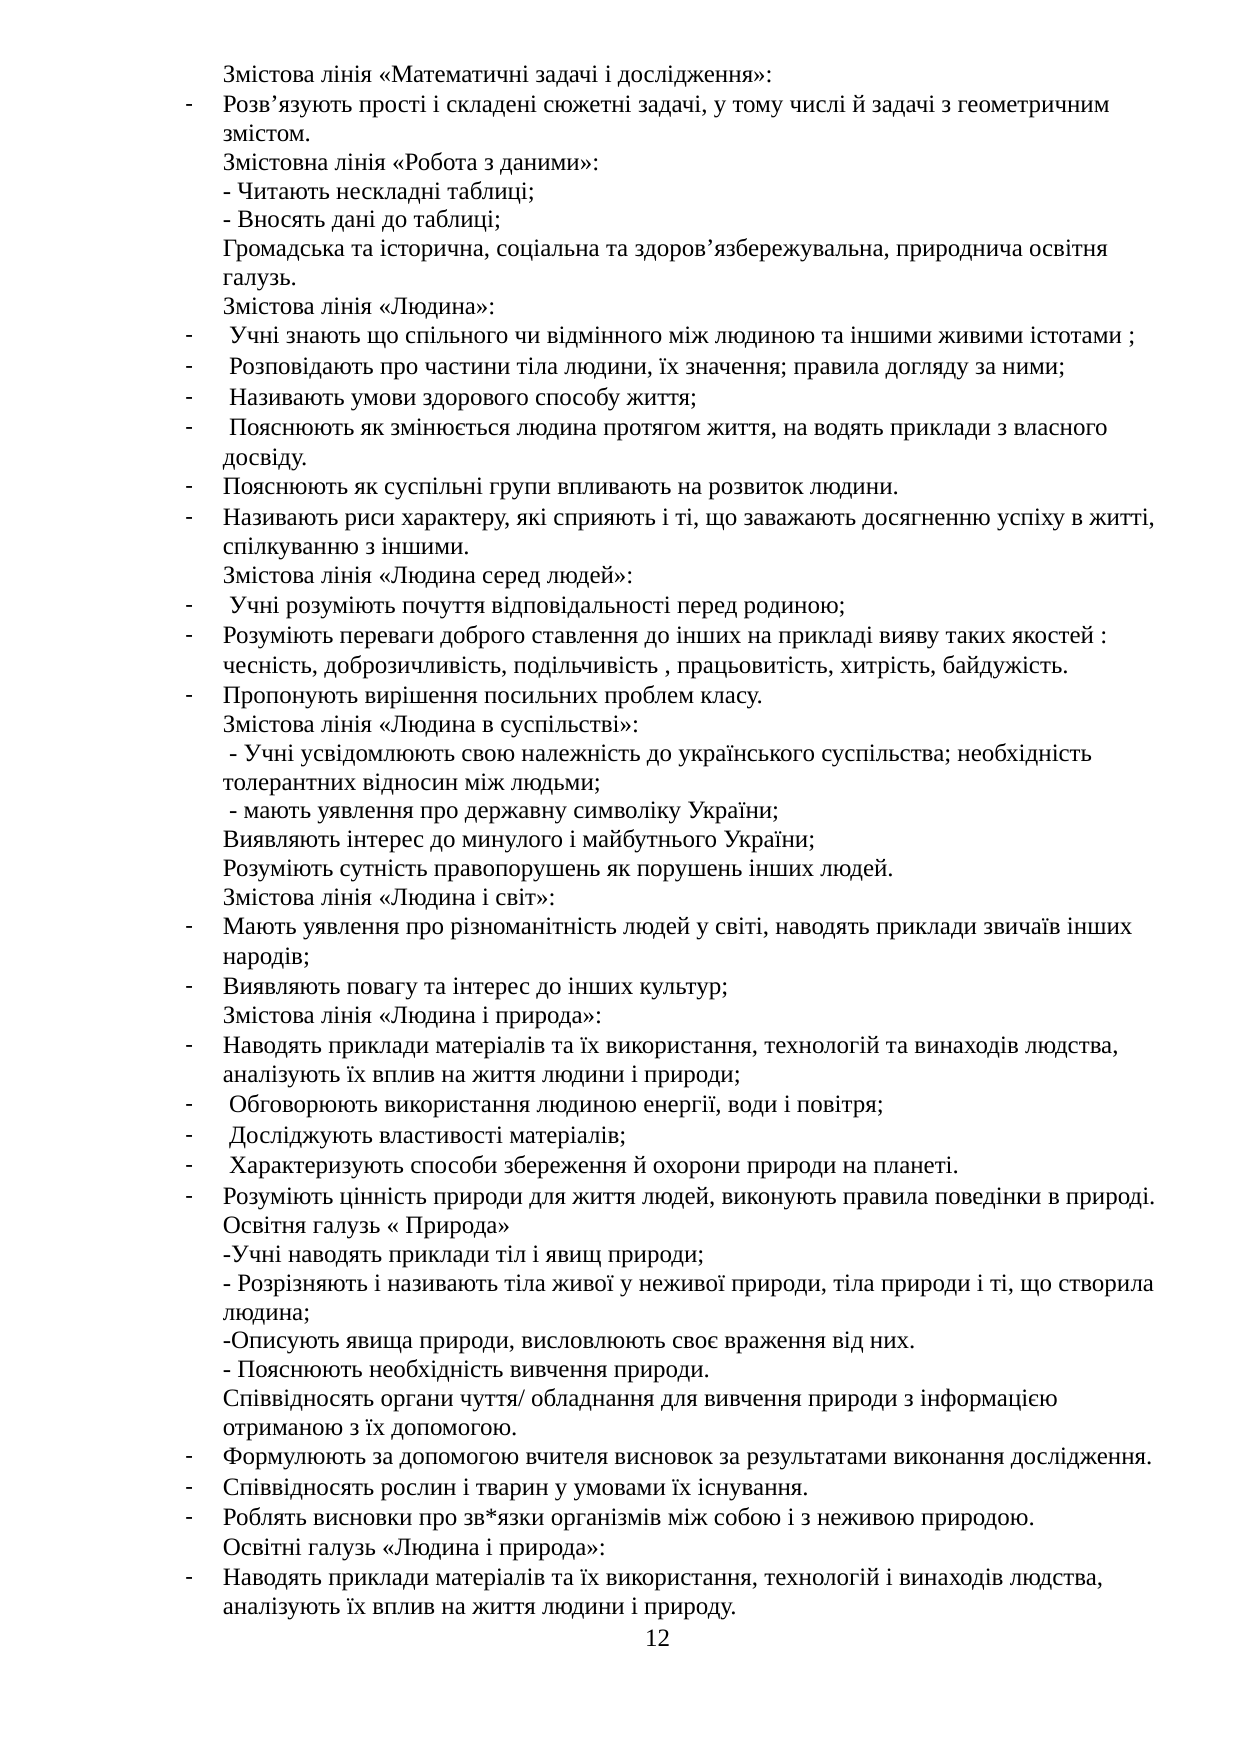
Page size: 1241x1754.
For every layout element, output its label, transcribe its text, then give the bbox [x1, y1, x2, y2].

list Пропонують вирішення посильних проблем класу. [185, 679, 1167, 709]
list Громадська та історична, соціальна та здоров’язбережувальна, природнича освітня галузь. [223, 233, 1167, 291]
list Називають умови здорового способу життя; [185, 381, 1167, 411]
list -Описують явища природи, висловлюють своє враження від них. [223, 1325, 1167, 1354]
list Мають уявлення про різноманітність людей у світі, наводять приклади звичаїв інших народів; [185, 911, 1167, 970]
list Учні знають що спільного чи відмінного між людиною та іншими живими істотами ; [185, 319, 1167, 350]
list Називають риси характеру, які сприяють і ті, що заважають досягненню успіху в житті, спілкуванню з іншими. [185, 501, 1167, 560]
list Змістовна лінія «Робота з даними»: [223, 147, 1167, 176]
list Наводять приклади матеріалів та їх використання, технологій і винаходів людства, аналізують їх вплив на життя людини і природу. [185, 1561, 1167, 1620]
list Розуміють переваги доброго ставлення до інших на прикладі вияву таких якостей : чесність, доброзичливість, подільчивість , працьовитість, хитрість, байдужість. [185, 619, 1167, 679]
list Пояснюють як суспільні групи впливають на розвиток людини. [185, 470, 1167, 501]
list Змістова лінія «Математичні задачі і дослідження»: [223, 59, 1167, 88]
list - Вносять дані до таблиці; [223, 204, 1167, 233]
list -Учні наводять приклади тіл і явищ природи; [223, 1239, 1167, 1268]
list Виявляють інтерес до минулого і майбутнього України; [223, 824, 1167, 853]
list - Читають нескладні таблиці; [223, 176, 1167, 204]
list Розуміють сутність правопорушень як порушень інших людей. [223, 853, 1167, 882]
list Обговорюють використання людиною енергії, води і повітря; [185, 1088, 1167, 1119]
list Змістова лінія «Людина серед людей»: [223, 560, 1167, 589]
list - мають уявлення про державну символіку України; [223, 796, 1167, 824]
list Змістова лінія «Людина»: [223, 291, 1167, 319]
list Змістова лінія «Людина в суспільстві»: [223, 709, 1167, 738]
list Характеризують способи збереження й охорони природи на планеті. [185, 1149, 1167, 1180]
list Виявляють повагу та інтерес до інших культур; [185, 970, 1167, 1000]
list Розв’язують прості і складені сюжетні задачі, у тому числі й задачі з геометричним змістом. [185, 88, 1167, 147]
list Змістова лінія «Людина і природа»: [223, 1000, 1167, 1029]
list Розповідають про частини тіла людини, їх значення; правила догляду за ними; [185, 350, 1167, 381]
list Пояснюють як змінюється людина протягом життя, на водять приклади з власного досвіду. [185, 411, 1167, 470]
list Досліджують властивості матеріалів; [185, 1119, 1167, 1149]
list Співвідносять рослин і тварин у умовами їх існування. [185, 1471, 1167, 1501]
list Роблять висновки про зв*язки організмів між собою і з неживою природою. [185, 1501, 1167, 1532]
list Змістова лінія «Людина і світ»: [223, 882, 1167, 911]
list Освітня галузь « Природа» [223, 1210, 1167, 1239]
list Розуміють цінність природи для життя людей, виконують правила поведінки в природі. [185, 1180, 1167, 1210]
list Наводять приклади матеріалів та їх використання, технологій та винаходів людства, аналізують їх вплив на життя людини і природи; [185, 1029, 1167, 1088]
list - Учні усвідомлюють свою належність до українського суспільства; необхідність толерантних відносин між людьми; [223, 738, 1167, 796]
list Співвідносять органи чуття/ обладнання для вивчення природи з інформацією отриманою з їх допомогою. [223, 1383, 1167, 1440]
list Формулюють за допомогою вчителя висновок за результатами виконання дослідження. [185, 1440, 1167, 1471]
list - Пояснюють необхідність вивчення природи. [223, 1354, 1167, 1383]
list Освітні галузь «Людина і природа»: [223, 1532, 1167, 1561]
list Учні розуміють почуття відповідальності перед родиною; [185, 589, 1167, 619]
list - Розрізняють і називають тіла живої у неживої природи, тіла природи і ті, що створила людина; [223, 1268, 1167, 1325]
